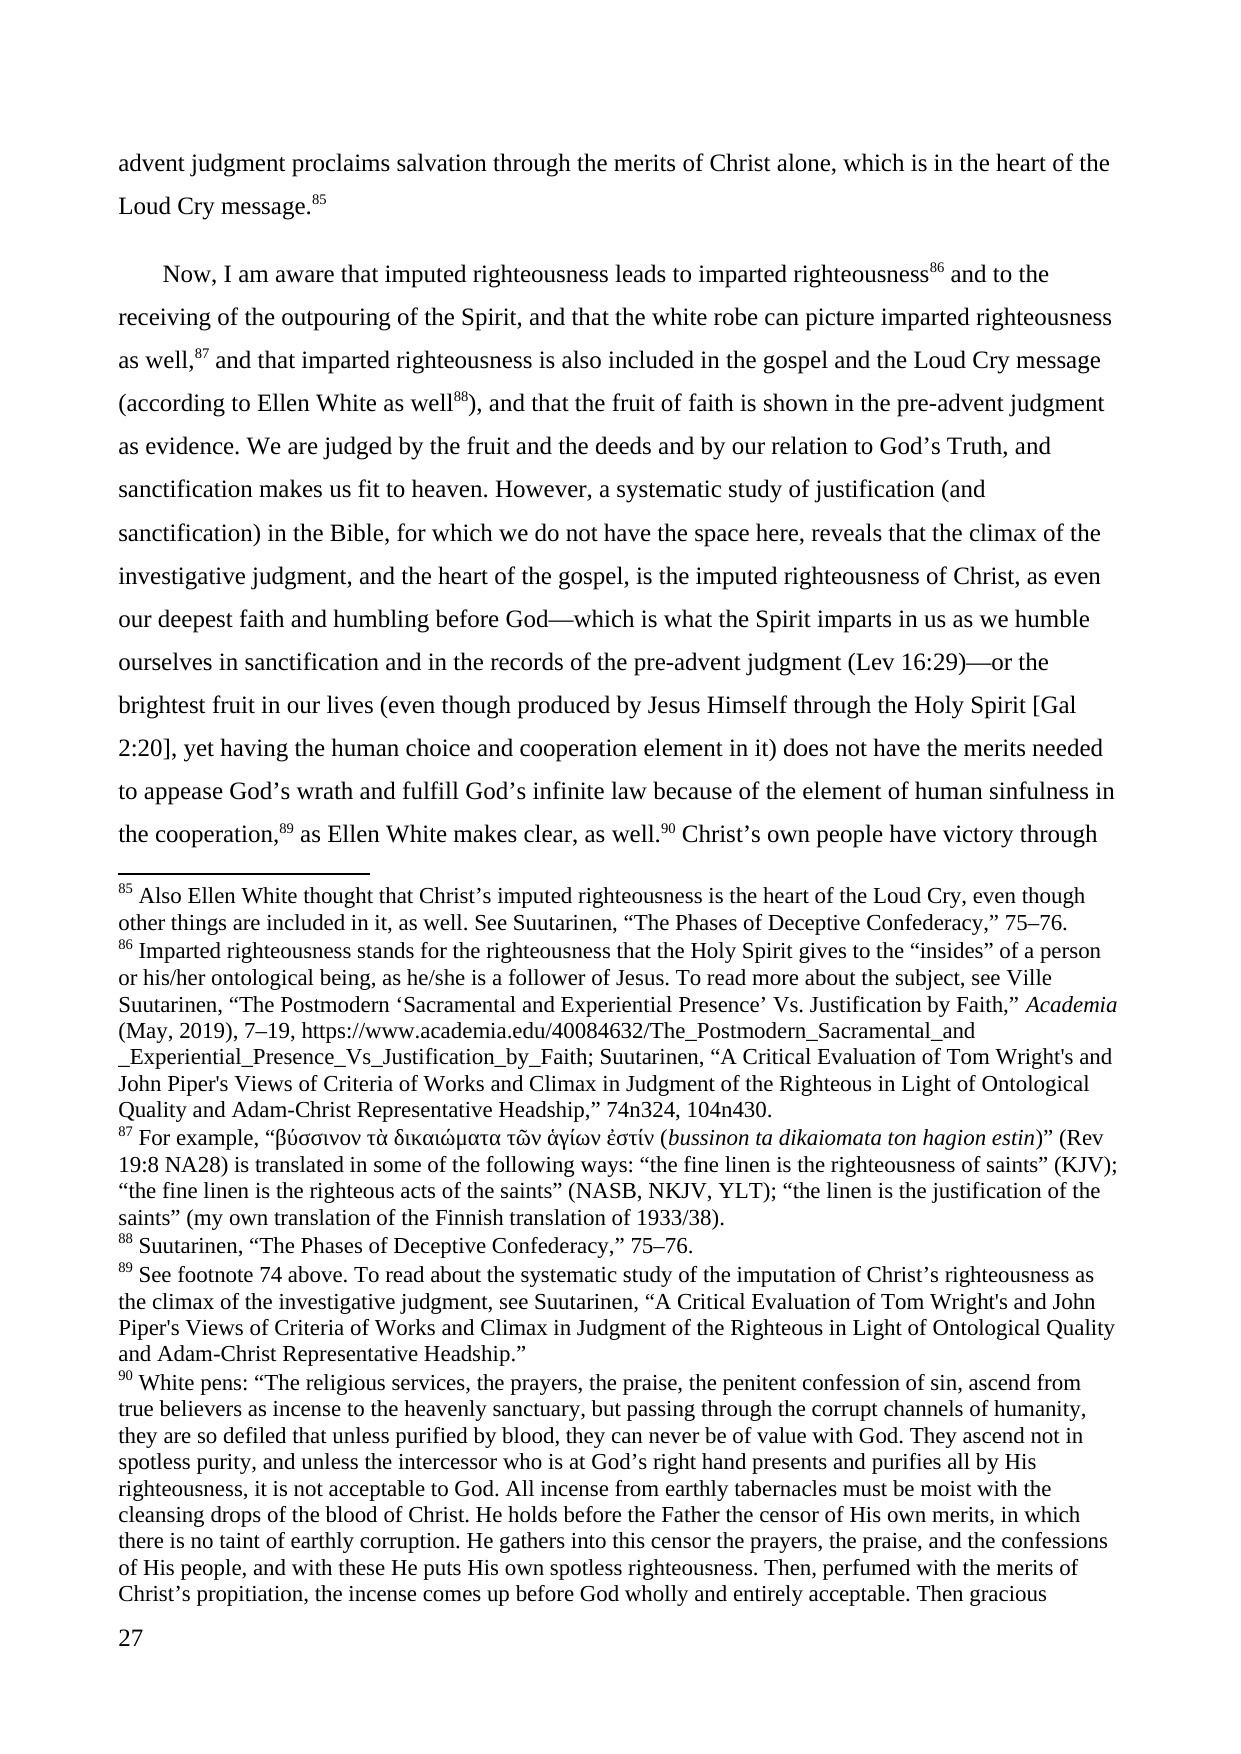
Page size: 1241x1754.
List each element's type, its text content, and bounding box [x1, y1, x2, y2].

text Now, I am aware that imputed righteousness leads to imparted righteousness and to the receiving of the outpouring of the Spirit, and that the white robe can picture imparted righteousness as well, and that imparted righteousness is also included in the gospel and the Loud Cry message (according to Ellen White as well), and that the fruit of faith is shown in the pre-advent judgment as evidence. We are judged by the fruit and the deeds and by our relation to God’s Truth, and sanctification makes us fit to heaven. However, a systematic study of justification (and sanctification) in the Bible, for which we do not have the space here, reveals that the climax of the investigative judgment, and the heart of the gospel, is the imputed righteousness of Christ, as even our deepest faith and humbling before God—which is what the Spirit imparts in us as we humble ourselves in sanctification and in the records of the pre-advent judgment (Lev 16:29)—or the brightest fruit in our lives (even though produced by Jesus Himself through the Holy Spirit [Gal 2:20], yet having the human choice and cooperation element in it) does not have the merits needed to appease God’s wrath and fulfill God’s infinite law because of the element of human sinfulness in the cooperation, as Ellen White makes clear, as well. Christ’s own people have victory through faith (Rev 17:14), but imparted faith/faithfulness looks into imputed faith/faithfulness of Christ (Rom 3:22 KJV). In the end, at the climax of the judgment process, only Jesus’ imputed substitutionary righteousness can stand before the infinite glory of God’s throne in the heavenly court. The pre-advent judgment process reveals that the imparted righteousness and our inward being never had justifying quality in the first place, but it only had sanctifying quality as an evidence of having been justified through the imputation. Nevertheless, the process is needed, because God has an open court in heaven. He reveals for the whole universe where the true infinite glory dwells: in Jesus Christ alone. [118, 259, 1122, 848]
